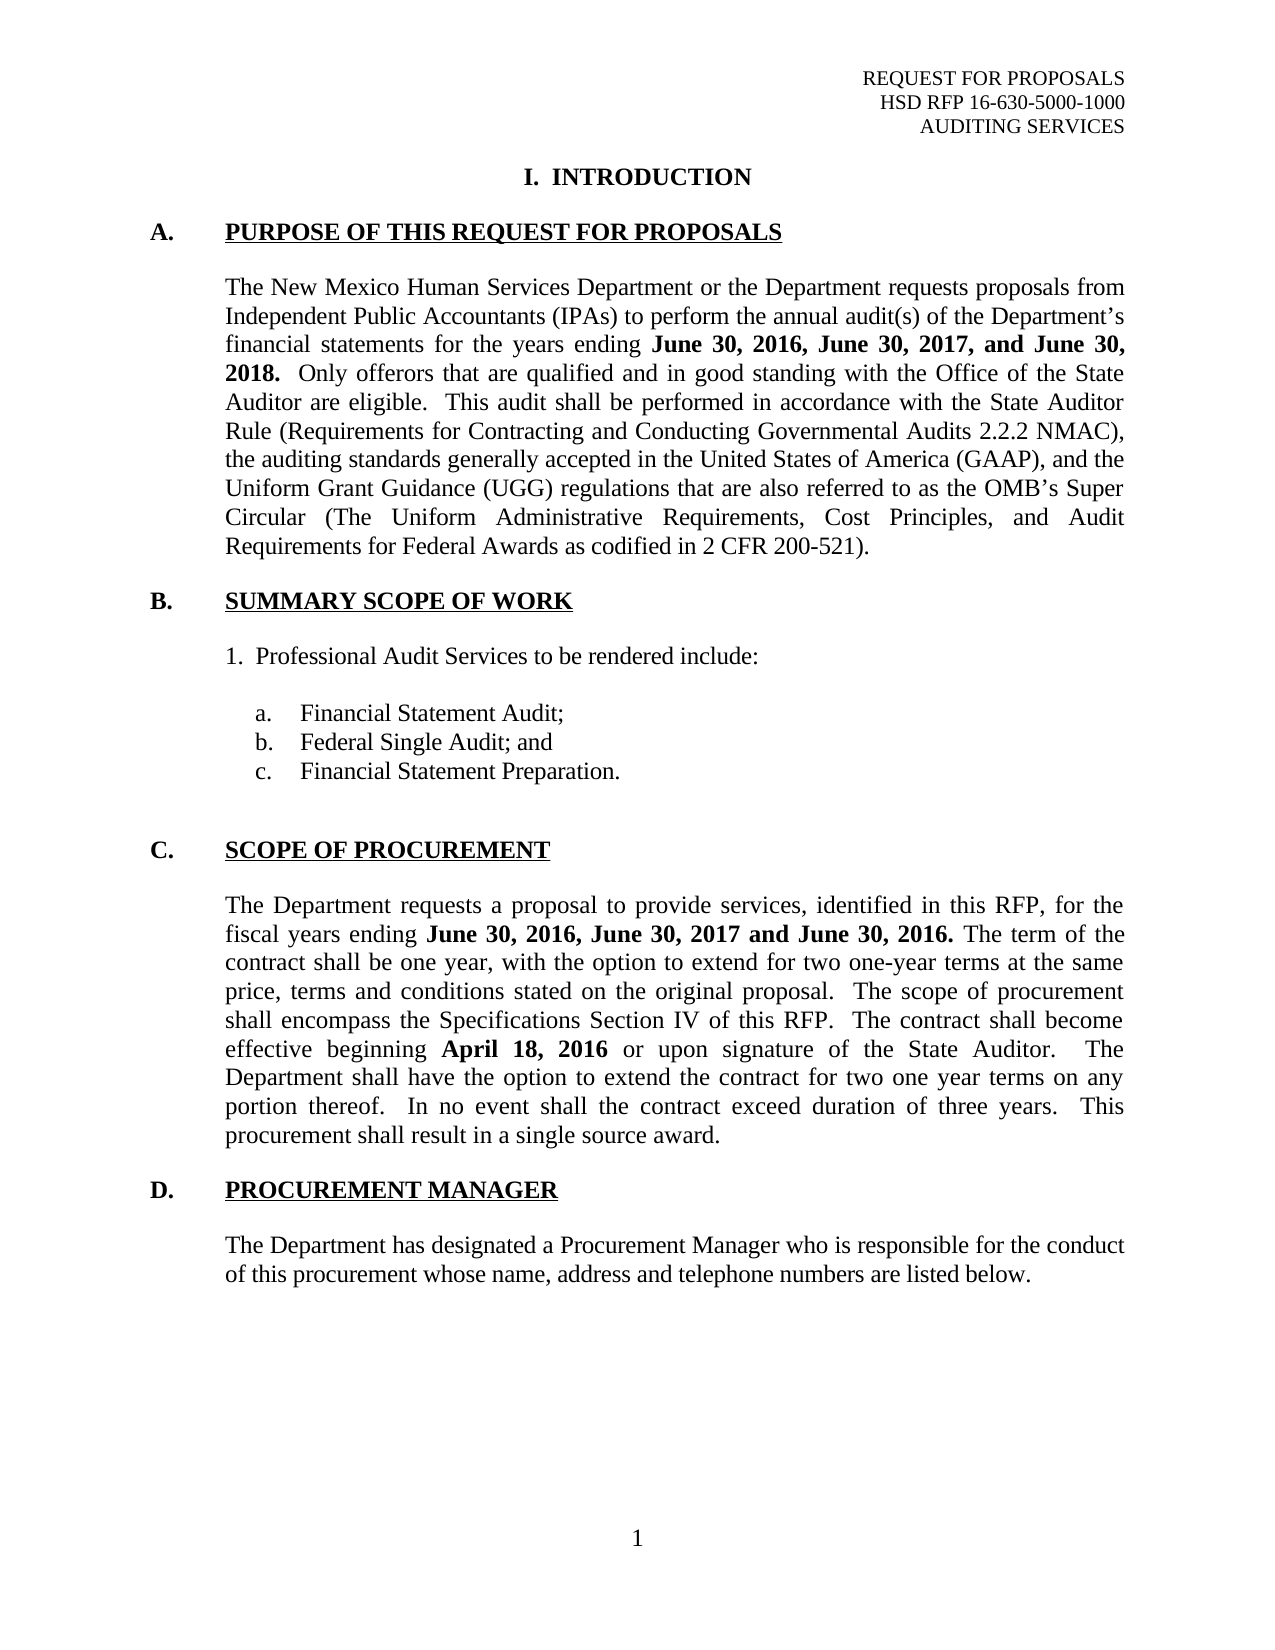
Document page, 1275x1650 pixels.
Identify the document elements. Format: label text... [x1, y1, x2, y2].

text The Department has designated a Procurement Manager who is responsible for the conduct of this procurement whose name, address and telephone numbers are listed below. [150, 1230, 1125, 1288]
text D. PROCUREMENT MANAGER [150, 1175, 1125, 1204]
text A. PURPOSE OF THIS REQUEST FOR PROPOSALS [150, 217, 1125, 246]
text The Department requests a proposal to provide services, identified in this RFP, for the fiscal years ending June 30, 2016, June 30, 2017 and June 30, 2016. The term of the contract shall be one year, with the option to extend for two one-year terms at the same price, terms and conditions stated on the original proposal. The scope of procurement shall encompass the Specifications Section IV of this RFP. The contract shall become effective beginning April 18, 2016 or upon signature of the State Auditor. The Department shall have the option to extend the contract for two one year terms on any portion thereof. In no event shall the contract exceed duration of three years. This procurement shall result in a single source award. [225, 890, 1125, 1149]
text b. Federal Single Audit; and [180, 727, 1125, 756]
text a. Financial Statement Audit; [180, 698, 1125, 727]
text 1. Professional Audit Services to be rendered include: [150, 641, 1125, 670]
text c. Financial Statement Preparation. [180, 756, 1125, 785]
text C. SCOPE OF PROCUREMENT [150, 835, 1125, 863]
text B. SUMMARY SCOPE OF WORK [150, 586, 1125, 615]
text The New Mexico Human Services Department or the Department requests proposals from Independent Public Accountants (IPAs) to perform the annual audit(s) of the Department’s financial statements for the years ending June 30, 2016, June 30, 2017, and June 30, 2018. Only offerors that are qualified and in good standing with the Office of the State Auditor are eligible. This audit shall be performed in accordance with the State Auditor Rule (Requirements for Contracting and Conducting Governmental Audits 2.2.2 NMAC), the auditing standards generally accepted in the United States of America (GAAP), and the Uniform Grant Guidance (UGG) regulations that are also referred to as the OMB’s Super Circular (The Uniform Administrative Requirements, Cost Principles, and Audit Requirements for Federal Awards as codified in 2 CFR 200-521). [150, 272, 1125, 559]
text I. INTRODUCTION [150, 162, 1125, 191]
